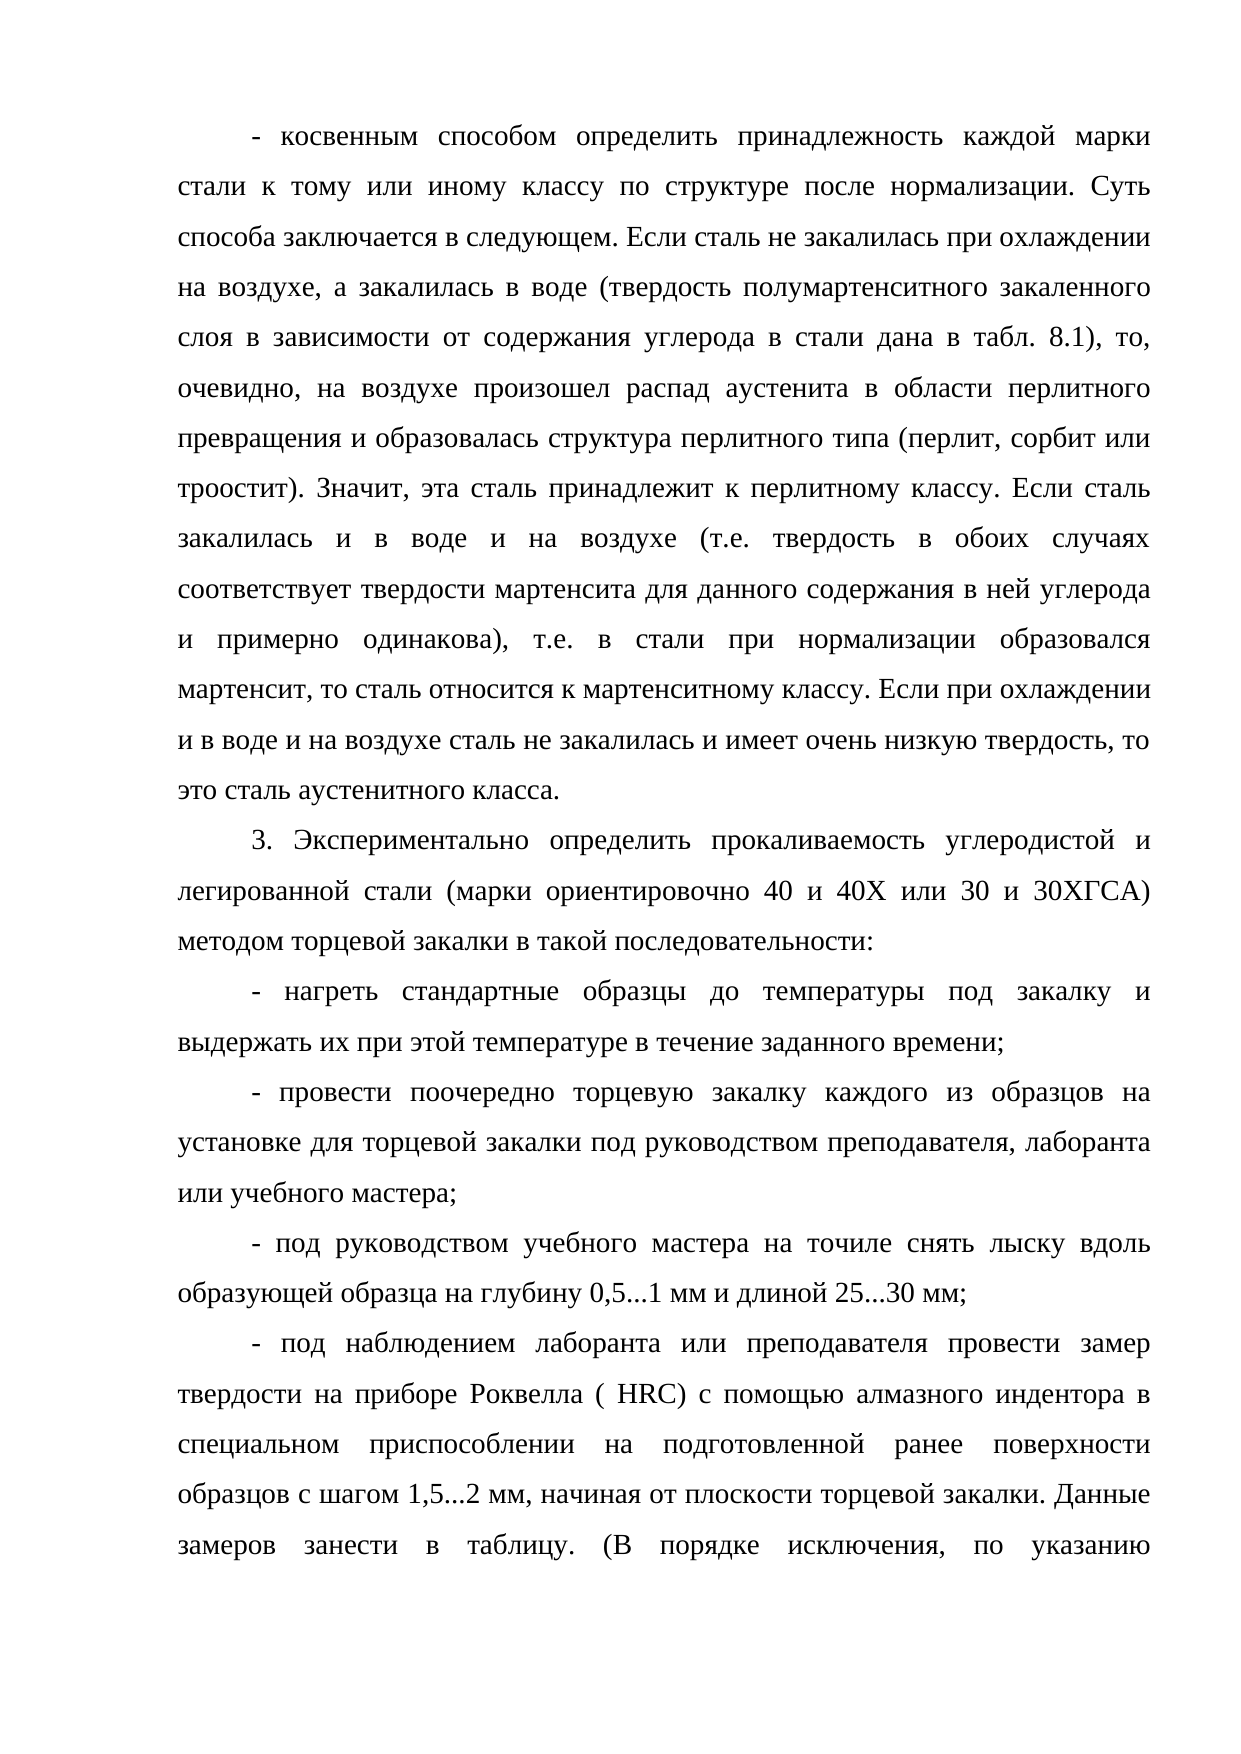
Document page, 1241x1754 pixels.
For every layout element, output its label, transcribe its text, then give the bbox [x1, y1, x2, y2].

text - под руководством учебного мастера на точиле снять лыску вдоль образующей образца на глубину 0,5...1 мм и длиной 25...30 мм; [177, 1225, 1152, 1309]
text - нагреть стандартные образцы до температуры под закалку и выдержать их при этой температуре в течение заданного времени; [177, 973, 1152, 1057]
text - провести поочередно торцевую закалку каждого из образцов на установке для торцевой закалки под руководством преподавателя, лаборанта или учебного мастера; [177, 1074, 1152, 1208]
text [177, 1326, 1152, 1560]
text 3. Экспериментально определить прокаливаемость углеродистой и легированной стали (марки ориентировочно 40 и 40Х или 30 и 30ХГСА) методом торцевой закалки в такой последовательности: [177, 822, 1152, 957]
text - косвенным способом определить принадлежность каждой марки стали к тому или иному классу по структуре после нормализации. Суть способа заключается в следующем. Если сталь не закалилась при охлаждении на воздухе, а закалилась в воде (твердость полумартенситного закаленного слоя в зависимости от содержания углерода в стали дана в табл. 8.1), то, очевидно, на воздухе произошел распад аустенита в области перлитного превращения и образовалась структура перлитного типа (перлит, сорбит или троостит). Значит, эта сталь принадлежит к перлитному классу. Если сталь закалилась и в воде и на воздухе (т.е. твердость в обоих случаях соответствует твердости мартенсита для данного содержания в ней углерода и примерно одинакова), т.е. в стали при нормализации образовался мартенсит, то сталь относится к мартенситному классу. Если при охлаждении и в воде и на воздухе сталь не закалилась и имеет очень низкую твердость, то это сталь аустенитного класса. [177, 118, 1152, 806]
